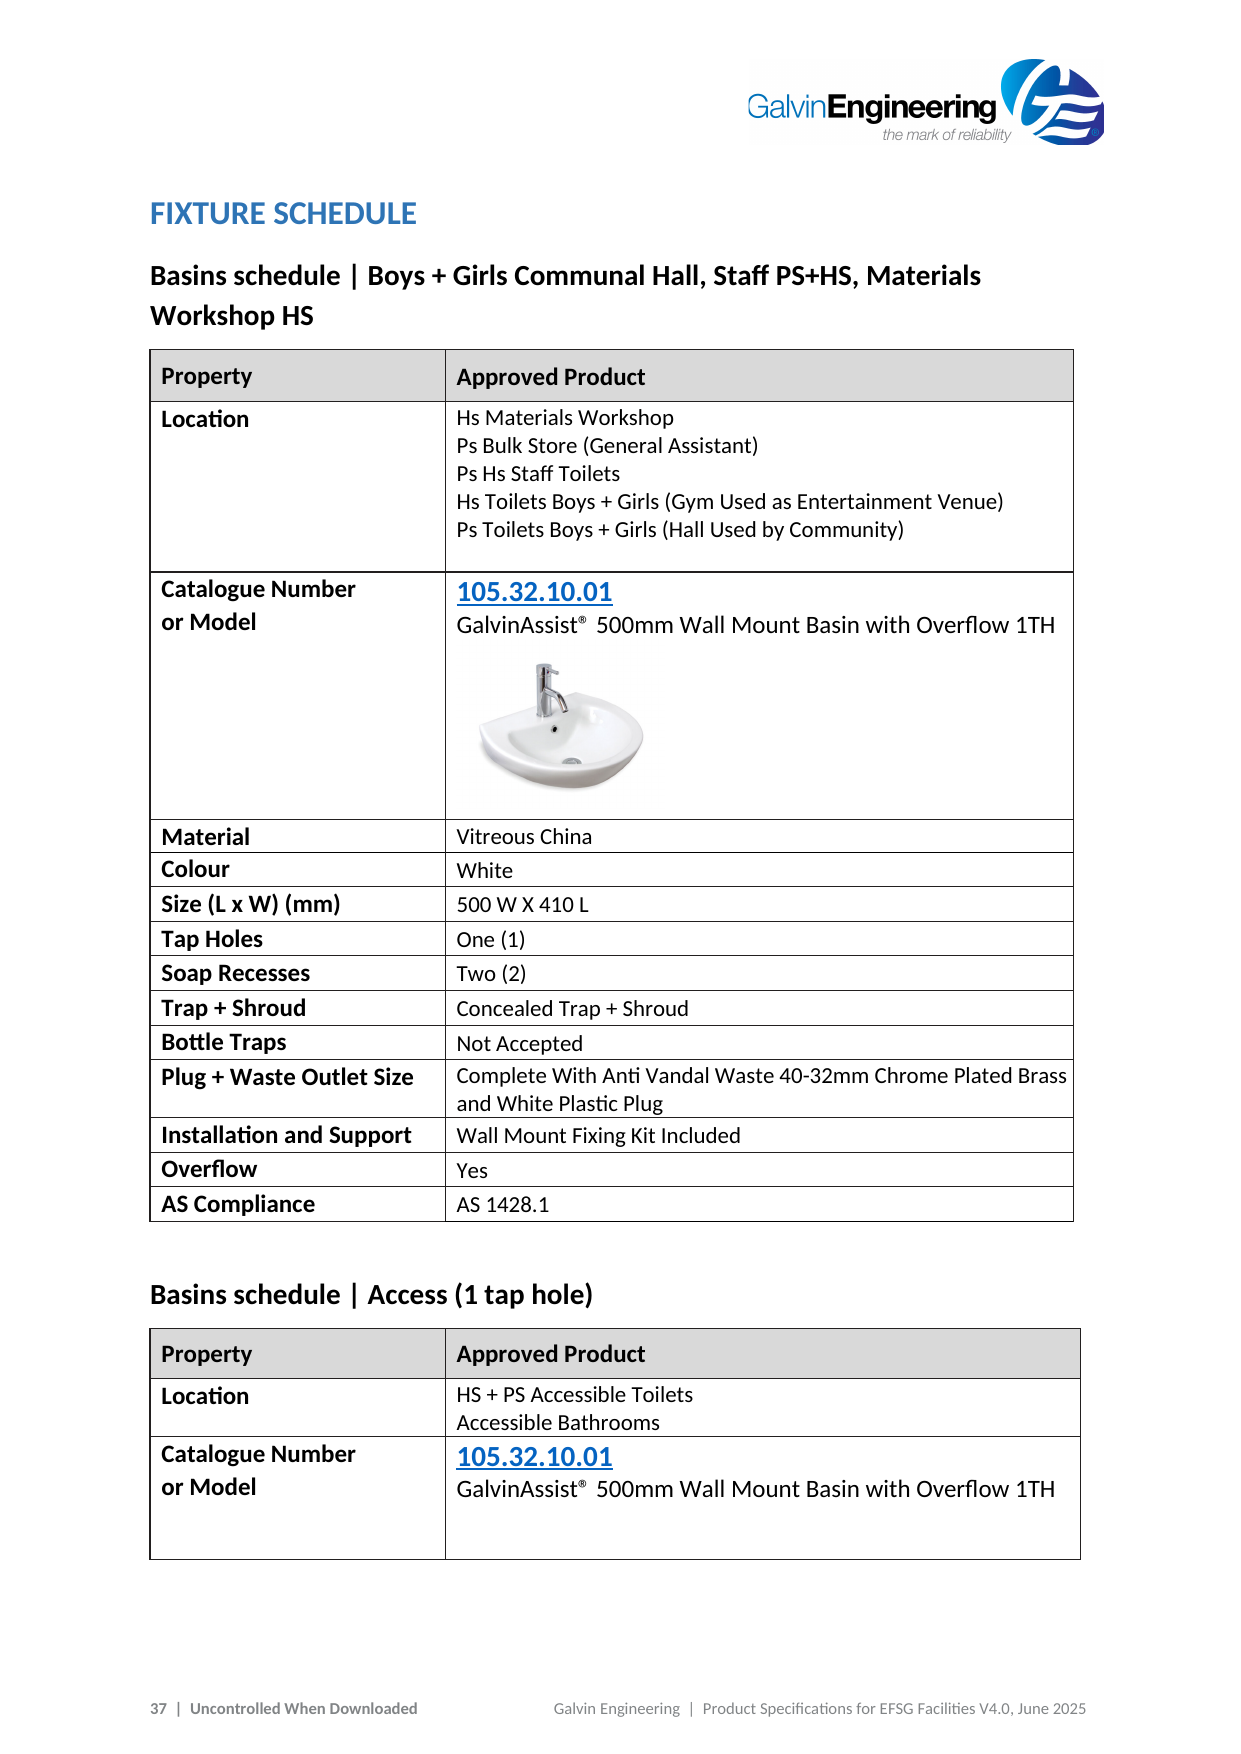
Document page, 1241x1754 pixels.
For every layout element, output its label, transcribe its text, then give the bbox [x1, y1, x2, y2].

table_cell Catalogue Number or Model [151, 573, 445, 819]
table_cell HS + PS Accessible Toilets Accessible Bathrooms [446, 1379, 1080, 1436]
table_cell Colour [151, 853, 445, 886]
picture [747, 59, 1104, 144]
table_cell Not Accepted [446, 1026, 1073, 1059]
subtitle Basins schedule | Access (1 tap hole) [150, 1271, 1090, 1311]
table_cell Soap Recesses [151, 956, 445, 990]
table_cell Vitreous China [446, 820, 1073, 852]
table_header Approved Product [446, 1329, 1080, 1378]
picture [456, 639, 666, 809]
table_cell Bottle Traps [151, 1026, 445, 1059]
text FIXTURE SCHEDULE [150, 192, 1090, 233]
table_cell Catalogue Number or Model [151, 1437, 445, 1559]
table_cell Size (L x W) (mm) [151, 887, 445, 921]
table_cell 105.32.10.01 GalvinAssist® 500mm Wall Mount Basin with Overflow 1TH [446, 1437, 1080, 1559]
table_header Approved Product [446, 350, 1073, 401]
table_cell White [446, 853, 1073, 886]
table_cell Overflow [151, 1153, 445, 1186]
table_cell 500 W X 410 L [446, 887, 1073, 921]
table_cell Yes [446, 1153, 1073, 1186]
table_cell Complete With Anti Vandal Waste 40-32mm Chrome Plated Brass and White Plastic Plug [446, 1060, 1073, 1117]
table_cell Location [151, 402, 445, 571]
table_cell AS 1428.1 [446, 1187, 1073, 1221]
table_cell Hs Materials Workshop Ps Bulk Store (General Assistant) Ps Hs Staff Toilets Hs Toilets Boys + Girls (Gym Used as Entertainment Venue) Ps Toilets Boys + Girls (Hall Used by Community) [446, 402, 1073, 571]
table_cell Trap + Shroud [151, 991, 445, 1024]
table_cell Material [151, 820, 445, 852]
subtitle Basins schedule | Boys + Girls Communal Hall, Staff PS+HS, Materials Workshop HS [150, 253, 1090, 333]
table_cell Wall Mount Fixing Kit Included [446, 1118, 1073, 1152]
table_cell 105.32.10.01 GalvinAssist® 500mm Wall Mount Basin with Overflow 1TH [446, 573, 1073, 819]
table_cell Location [151, 1379, 445, 1436]
table_header Property [151, 1329, 445, 1378]
table_cell Plug + Waste Outlet Size [151, 1060, 445, 1117]
table_cell Installation and Support [151, 1118, 445, 1152]
table_header Property [151, 350, 445, 401]
table_cell AS Compliance [151, 1187, 445, 1221]
table_cell Two (2) [446, 956, 1073, 990]
table_cell Concealed Trap + Shroud [446, 991, 1073, 1024]
table_cell Tap Holes [151, 922, 445, 955]
table_cell One (1) [446, 922, 1073, 955]
